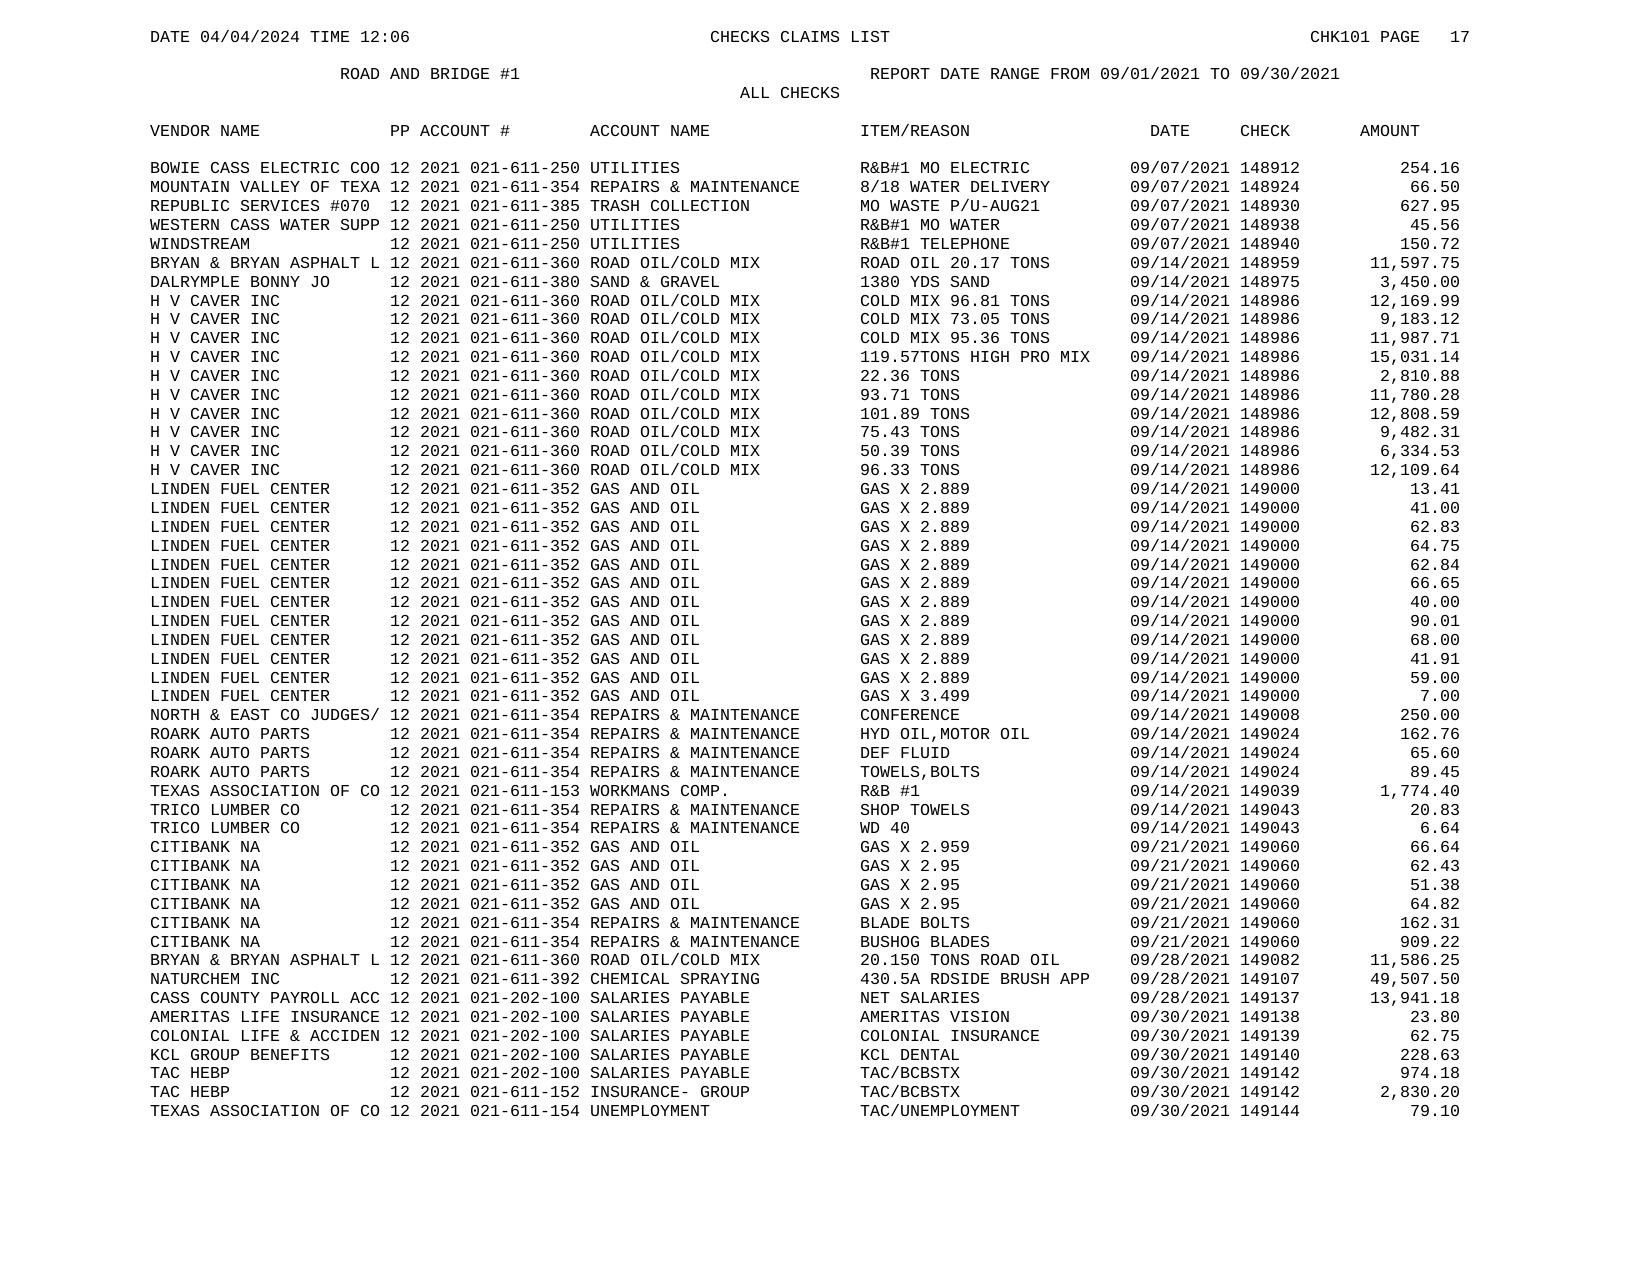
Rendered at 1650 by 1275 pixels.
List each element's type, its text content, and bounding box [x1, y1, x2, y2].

text H V CAVER INC 12 2021 021-611-360 ROAD OIL/COLD MIX 96.33 TONS 09/14/2021 148986 12,109.64 [150, 462, 1500, 481]
text DATE 04/04/2024 TIME 12:06 CHECKS CLAIMS LIST CHK101 PAGE 17 [150, 28, 1500, 47]
text TEXAS ASSOCIATION OF CO 12 2021 021-611-153 WORKMANS COMP. R&B #1 09/14/2021 149039 1,774.40 [150, 782, 1500, 801]
text ROARK AUTO PARTS 12 2021 021-611-354 REPAIRS & MAINTENANCE TOWELS,BOLTS 09/14/2021 149024 89.45 [150, 763, 1500, 782]
text CITIBANK NA 12 2021 021-611-352 GAS AND OIL GAS X 2.95 09/21/2021 149060 62.43 [150, 858, 1500, 877]
text LINDEN FUEL CENTER 12 2021 021-611-352 GAS AND OIL GAS X 2.889 09/14/2021 149000 66.65 [150, 575, 1500, 594]
text KCL GROUP BENEFITS 12 2021 021-202-100 SALARIES PAYABLE KCL DENTAL 09/30/2021 149140 228.63 [150, 1046, 1500, 1065]
text CASS COUNTY PAYROLL ACC 12 2021 021-202-100 SALARIES PAYABLE NET SALARIES 09/28/2021 149137 13,941.18 [150, 990, 1500, 1008]
text TEXAS ASSOCIATION OF CO 12 2021 021-611-154 UNEMPLOYMENT TAC/UNEMPLOYMENT 09/30/2021 149144 79.10 [150, 1103, 1500, 1122]
text H V CAVER INC 12 2021 021-611-360 ROAD OIL/COLD MIX COLD MIX 73.05 TONS 09/14/2021 148986 9,183.12 [150, 311, 1500, 330]
text WESTERN CASS WATER SUPP 12 2021 021-611-250 UTILITIES R&B#1 MO WATER 09/07/2021 148938 45.56 [150, 217, 1500, 236]
text ROAD AND BRIDGE #1 REPORT DATE RANGE FROM 09/01/2021 TO 09/30/2021 [150, 66, 1500, 85]
text LINDEN FUEL CENTER 12 2021 021-611-352 GAS AND OIL GAS X 2.889 09/14/2021 149000 90.01 [150, 613, 1500, 631]
text H V CAVER INC 12 2021 021-611-360 ROAD OIL/COLD MIX COLD MIX 95.36 TONS 09/14/2021 148986 11,987.71 [150, 330, 1500, 349]
text H V CAVER INC 12 2021 021-611-360 ROAD OIL/COLD MIX 22.36 TONS 09/14/2021 148986 2,810.88 [150, 367, 1500, 386]
text CITIBANK NA 12 2021 021-611-352 GAS AND OIL GAS X 2.95 09/21/2021 149060 64.82 [150, 895, 1500, 914]
text LINDEN FUEL CENTER 12 2021 021-611-352 GAS AND OIL GAS X 2.889 09/14/2021 149000 59.00 [150, 669, 1500, 688]
text LINDEN FUEL CENTER 12 2021 021-611-352 GAS AND OIL GAS X 3.499 09/14/2021 149000 7.00 [150, 688, 1500, 707]
text NATURCHEM INC 12 2021 021-611-392 CHEMICAL SPRAYING 430.5A RDSIDE BRUSH APP 09/28/2021 149107 49,507.50 [150, 971, 1500, 990]
text TRICO LUMBER CO 12 2021 021-611-354 REPAIRS & MAINTENANCE WD 40 09/14/2021 149043 6.64 [150, 820, 1500, 839]
text NORTH & EAST CO JUDGES/ 12 2021 021-611-354 REPAIRS & MAINTENANCE CONFERENCE 09/14/2021 149008 250.00 [150, 707, 1500, 726]
text LINDEN FUEL CENTER 12 2021 021-611-352 GAS AND OIL GAS X 2.889 09/14/2021 149000 64.75 [150, 537, 1500, 556]
text H V CAVER INC 12 2021 021-611-360 ROAD OIL/COLD MIX 119.57TONS HIGH PRO MIX 09/14/2021 148986 15,031.14 [150, 349, 1500, 367]
text LINDEN FUEL CENTER 12 2021 021-611-352 GAS AND OIL GAS X 2.889 09/14/2021 149000 13.41 [150, 481, 1500, 499]
text BOWIE CASS ELECTRIC COO 12 2021 021-611-250 UTILITIES R&B#1 MO ELECTRIC 09/07/2021 148912 254.16 [150, 160, 1500, 179]
text CITIBANK NA 12 2021 021-611-352 GAS AND OIL GAS X 2.959 09/21/2021 149060 66.64 [150, 839, 1500, 858]
text CITIBANK NA 12 2021 021-611-354 REPAIRS & MAINTENANCE BLADE BOLTS 09/21/2021 149060 162.31 [150, 914, 1500, 933]
text BRYAN & BRYAN ASPHALT L 12 2021 021-611-360 ROAD OIL/COLD MIX 20.150 TONS ROAD OIL 09/28/2021 149082 11,586.25 [150, 952, 1500, 971]
text TAC HEBP 12 2021 021-611-152 INSURANCE- GROUP TAC/BCBSTX 09/30/2021 149142 2,830.20 [150, 1084, 1500, 1103]
text LINDEN FUEL CENTER 12 2021 021-611-352 GAS AND OIL GAS X 2.889 09/14/2021 149000 68.00 [150, 631, 1500, 650]
text TRICO LUMBER CO 12 2021 021-611-354 REPAIRS & MAINTENANCE SHOP TOWELS 09/14/2021 149043 20.83 [150, 801, 1500, 820]
text ROARK AUTO PARTS 12 2021 021-611-354 REPAIRS & MAINTENANCE HYD OIL,MOTOR OIL 09/14/2021 149024 162.76 [150, 726, 1500, 744]
text LINDEN FUEL CENTER 12 2021 021-611-352 GAS AND OIL GAS X 2.889 09/14/2021 149000 41.91 [150, 650, 1500, 669]
text H V CAVER INC 12 2021 021-611-360 ROAD OIL/COLD MIX 50.39 TONS 09/14/2021 148986 6,334.53 [150, 443, 1500, 462]
text H V CAVER INC 12 2021 021-611-360 ROAD OIL/COLD MIX COLD MIX 96.81 TONS 09/14/2021 148986 12,169.99 [150, 292, 1500, 311]
text LINDEN FUEL CENTER 12 2021 021-611-352 GAS AND OIL GAS X 2.889 09/14/2021 149000 40.00 [150, 594, 1500, 613]
text AMERITAS LIFE INSURANCE 12 2021 021-202-100 SALARIES PAYABLE AMERITAS VISION 09/30/2021 149138 23.80 [150, 1008, 1500, 1027]
text LINDEN FUEL CENTER 12 2021 021-611-352 GAS AND OIL GAS X 2.889 09/14/2021 149000 62.83 [150, 518, 1500, 537]
text H V CAVER INC 12 2021 021-611-360 ROAD OIL/COLD MIX 75.43 TONS 09/14/2021 148986 9,482.31 [150, 424, 1500, 443]
text VENDOR NAME PP ACCOUNT # ACCOUNT NAME ITEM/REASON DATE CHECK AMOUNT [150, 122, 1500, 141]
text COLONIAL LIFE & ACCIDEN 12 2021 021-202-100 SALARIES PAYABLE COLONIAL INSURANCE 09/30/2021 149139 62.75 [150, 1027, 1500, 1046]
text WINDSTREAM 12 2021 021-611-250 UTILITIES R&B#1 TELEPHONE 09/07/2021 148940 150.72 [150, 236, 1500, 254]
text CITIBANK NA 12 2021 021-611-352 GAS AND OIL GAS X 2.95 09/21/2021 149060 51.38 [150, 877, 1500, 895]
text H V CAVER INC 12 2021 021-611-360 ROAD OIL/COLD MIX 93.71 TONS 09/14/2021 148986 11,780.28 [150, 386, 1500, 405]
text CITIBANK NA 12 2021 021-611-354 REPAIRS & MAINTENANCE BUSHOG BLADES 09/21/2021 149060 909.22 [150, 933, 1500, 952]
text TAC HEBP 12 2021 021-202-100 SALARIES PAYABLE TAC/BCBSTX 09/30/2021 149142 974.18 [150, 1065, 1500, 1084]
text ALL CHECKS [150, 85, 1500, 103]
text LINDEN FUEL CENTER 12 2021 021-611-352 GAS AND OIL GAS X 2.889 09/14/2021 149000 41.00 [150, 499, 1500, 518]
text ROARK AUTO PARTS 12 2021 021-611-354 REPAIRS & MAINTENANCE DEF FLUID 09/14/2021 149024 65.60 [150, 744, 1500, 763]
text DALRYMPLE BONNY JO 12 2021 021-611-380 SAND & GRAVEL 1380 YDS SAND 09/14/2021 148975 3,450.00 [150, 273, 1500, 292]
text MOUNTAIN VALLEY OF TEXA 12 2021 021-611-354 REPAIRS & MAINTENANCE 8/18 WATER DELIVERY 09/07/2021 148924 66.50 [150, 179, 1500, 198]
text LINDEN FUEL CENTER 12 2021 021-611-352 GAS AND OIL GAS X 2.889 09/14/2021 149000 62.84 [150, 556, 1500, 575]
text REPUBLIC SERVICES #070 12 2021 021-611-385 TRASH COLLECTION MO WASTE P/U-AUG21 09/07/2021 148930 627.95 [150, 198, 1500, 217]
text BRYAN & BRYAN ASPHALT L 12 2021 021-611-360 ROAD OIL/COLD MIX ROAD OIL 20.17 TONS 09/14/2021 148959 11,597.75 [150, 254, 1500, 273]
text H V CAVER INC 12 2021 021-611-360 ROAD OIL/COLD MIX 101.89 TONS 09/14/2021 148986 12,808.59 [150, 405, 1500, 424]
